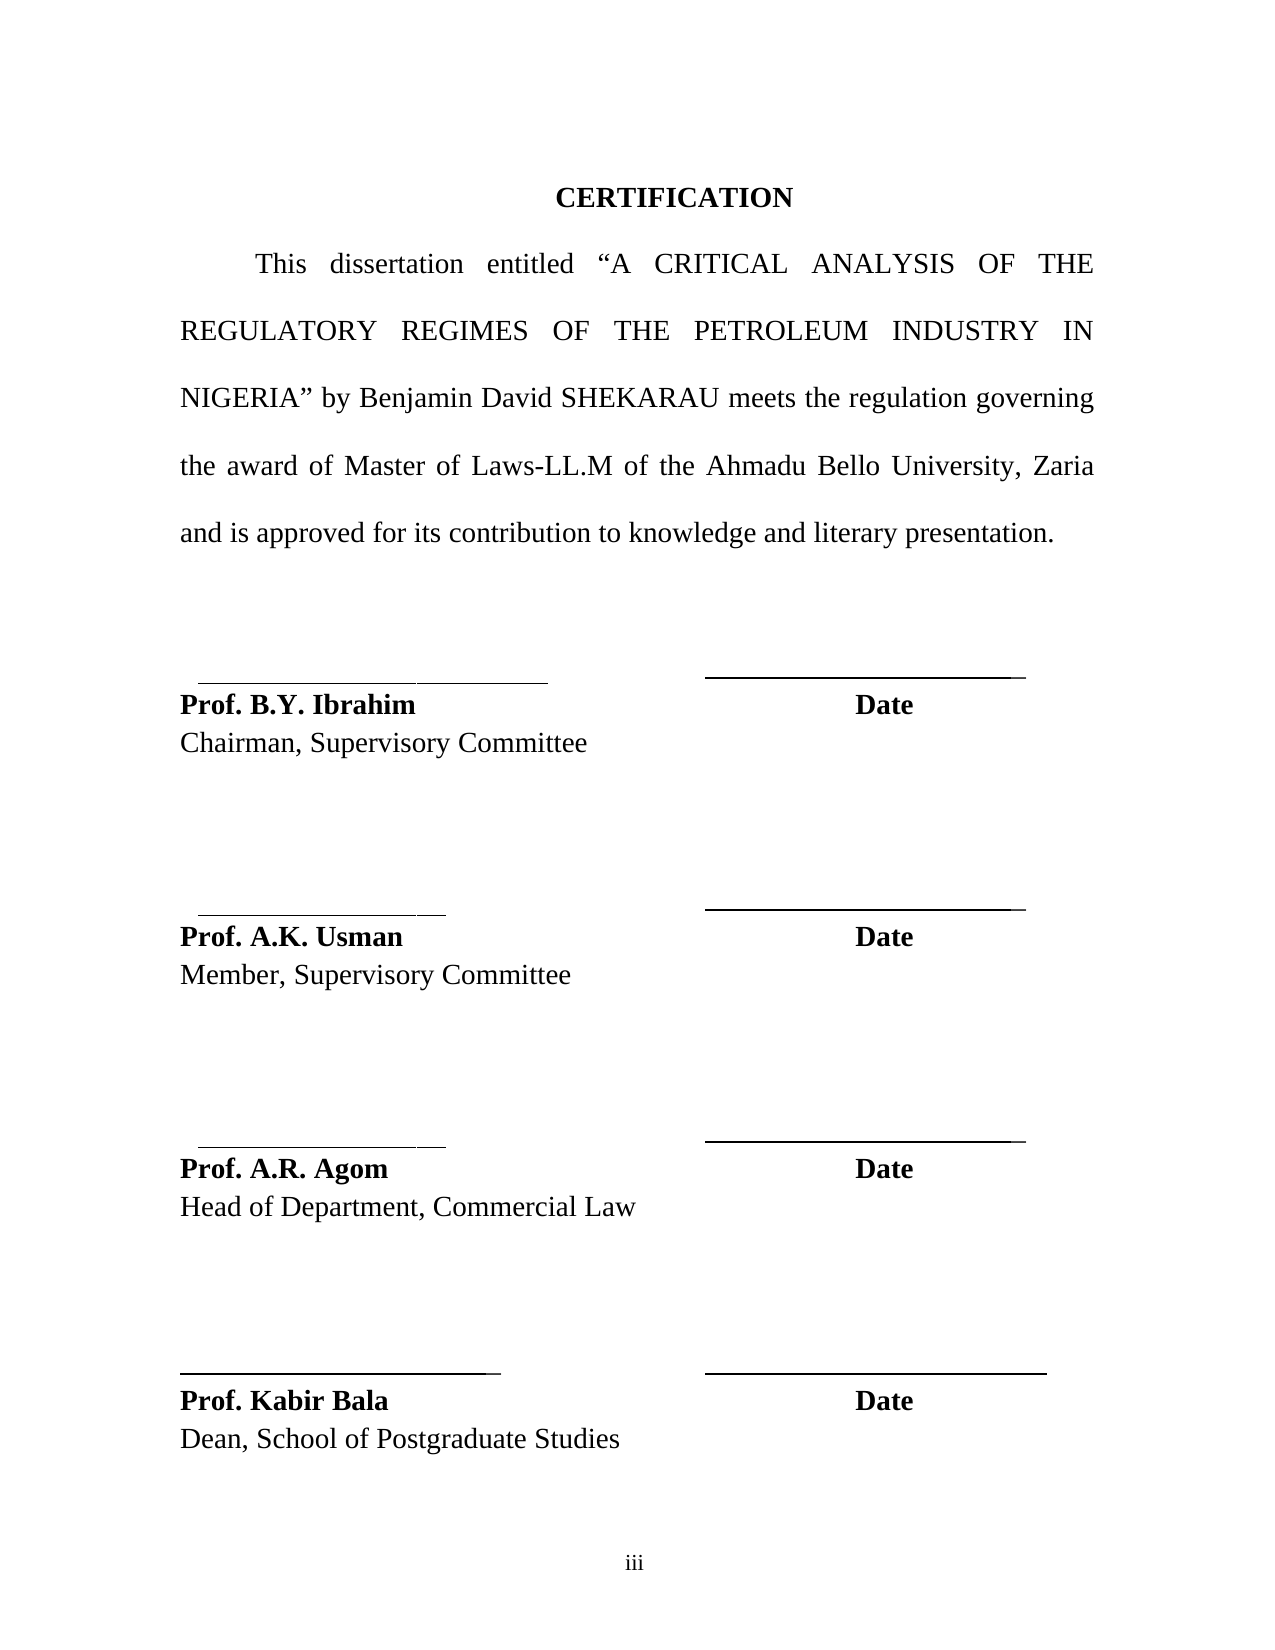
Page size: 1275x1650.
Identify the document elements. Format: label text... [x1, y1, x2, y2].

text _ [180, 1344, 1108, 1378]
text This dissertation entitled “A CRITICAL ANALYSIS OF THE REGULATORY REGIMES OF THE PETROLEUM INDUSTRY IN [180, 246, 1095, 347]
subtitle Prof. A.K. Usman Date [180, 919, 1108, 953]
subtitle CERTIFICATION [555, 180, 1108, 213]
text Chairman, Supervisory Committee [180, 725, 1108, 759]
subtitle Prof. B.Y. Ibrahim Date [180, 687, 1108, 721]
text Head of Department, Commercial Law [180, 1189, 1108, 1223]
text NIGERIA” by Benjamin David SHEKARAU meets the regulation governing the award of Master of Laws-LL.M of the Ahmadu Bello University, Zaria and is approved for its contribution to knowledge and literary presentation. [180, 381, 1096, 548]
text Dean, School of Postgraduate Studies [180, 1421, 1108, 1455]
text Member, Supervisory Committee [180, 957, 1108, 991]
text _ [705, 1112, 1108, 1146]
subtitle Prof. A.R. Agom Date [180, 1151, 1108, 1185]
text _ [705, 648, 1108, 682]
text _ [705, 880, 1108, 914]
subtitle Prof. Kabir Bala Date [180, 1383, 1108, 1417]
